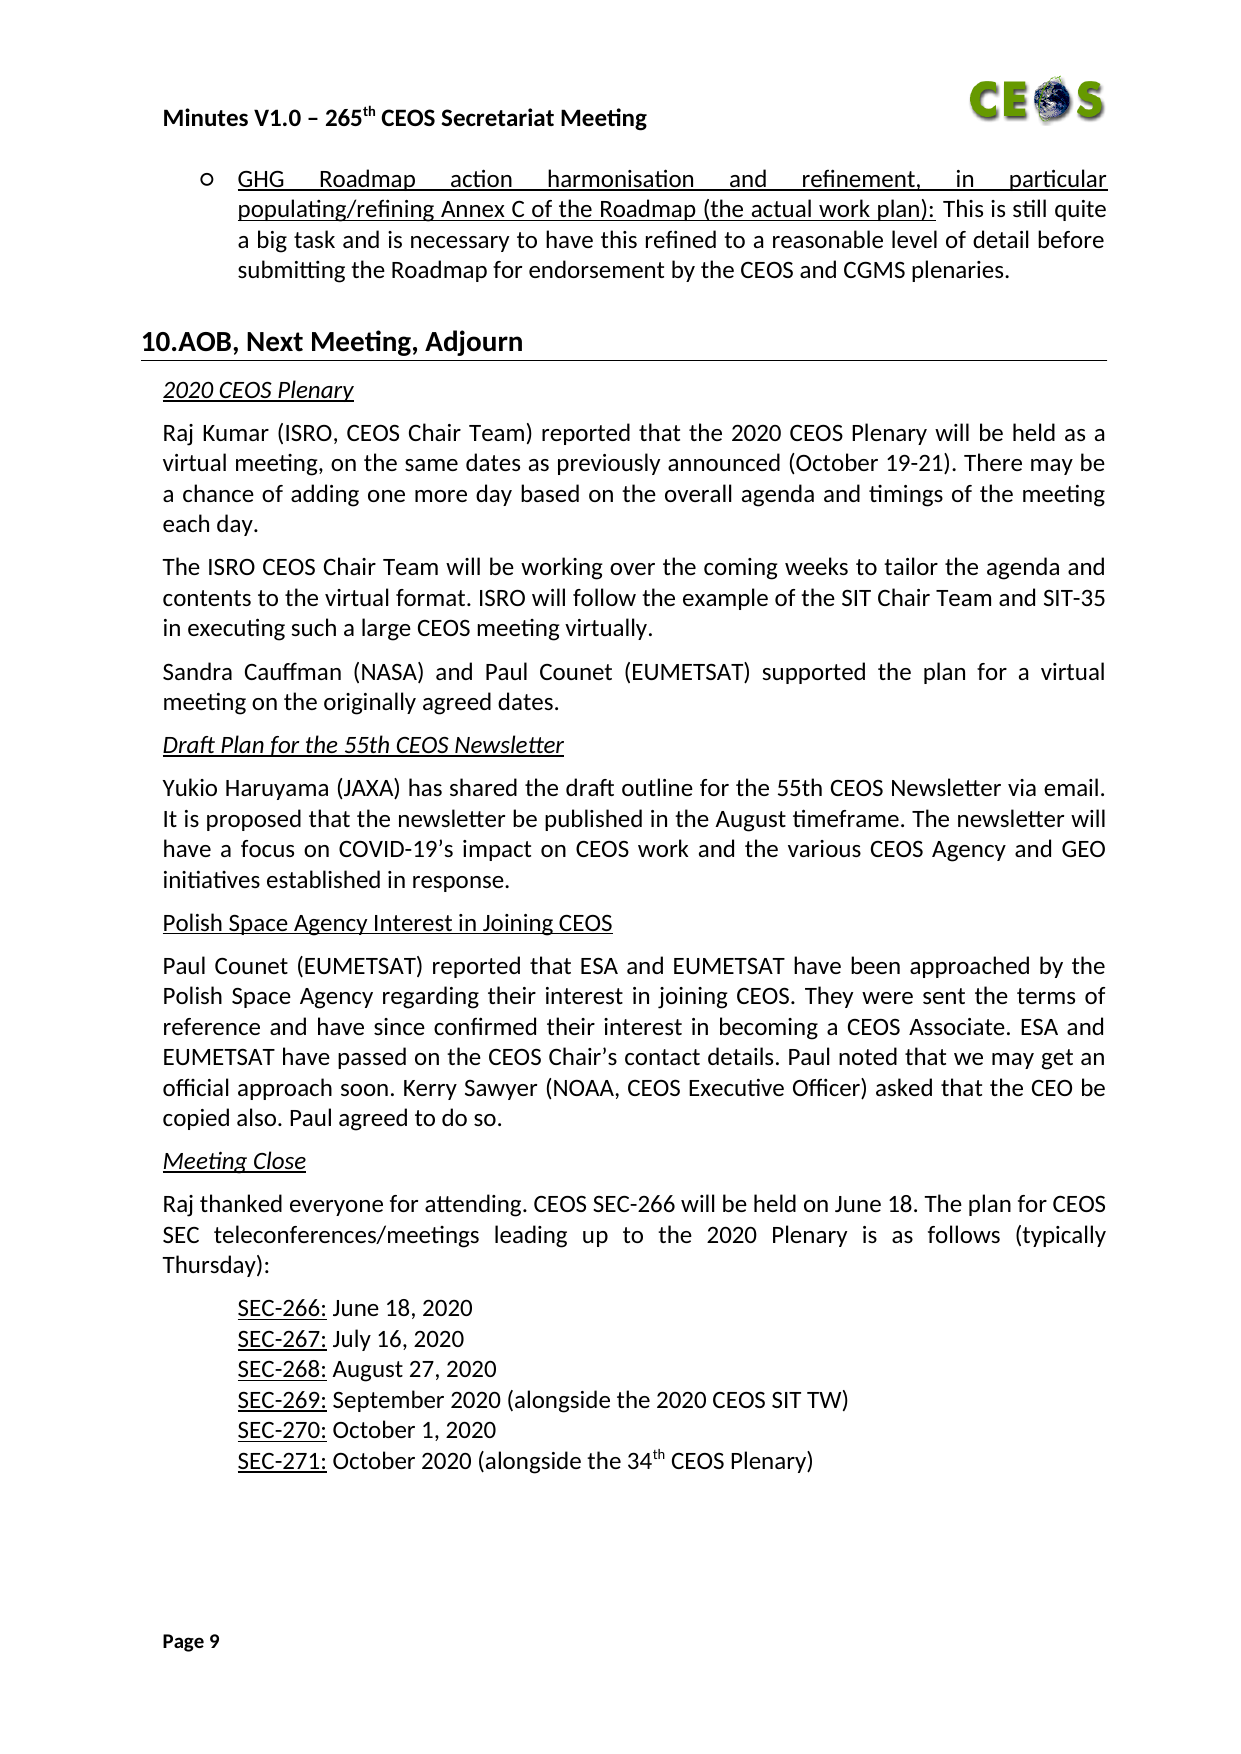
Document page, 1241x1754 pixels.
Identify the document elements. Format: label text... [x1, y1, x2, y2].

text The ISRO CEOS Chair Team will be working over the coming weeks to tailor the agenda and contents to the virtual format. ISRO will follow the example of the SIT Chair Team and SIT-35 in executing such a large CEOS meeting virtually. [162, 552, 1107, 643]
text SEC-270: October 1, 2020 [237, 1414, 1107, 1445]
text Raj Kumar (ISRO, CEOS Chair Team) reported that the 2020 CEOS Plenary will be held as a virtual meeting, on the same dates as previously announced (October 19-21). There may be a chance of adding one more day based on the overall agenda and timings of the meeting each day. [162, 417, 1107, 539]
text SEC-271: October 2020 (alongside the 34th CEOS Plenary) [237, 1445, 1107, 1476]
list GHG Roadmap action harmonisation and refinement, in particular populating/refining Annex C of the Roadmap (the actual work plan): This is still quite a big task and is necessary to have this refined to a reasonable level of detail before submitting the Roadmap for endorsement by the CEOS and CGMS plenaries. [200, 163, 1107, 285]
text Yukio Haruyama (JAXA) has shared the draft outline for the 55th CEOS Newsletter via email. It is proposed that the newsletter be published in the August timeframe. The newsletter will have a focus on COVID-19’s impact on CEOS work and the various CEOS Agency and GEO initiatives established in response. [162, 772, 1107, 894]
text Paul Counet (EUMETSAT) reported that ESA and EUMETSAT have been approached by the Polish Space Agency regarding their interest in joining CEOS. They were sent the terms of reference and have since confirmed their interest in becoming a CEOS Associate. ESA and EUMETSAT have passed on the CEOS Chair’s contact details. Paul noted that we may get an official approach soon. Kerry Sawyer (NOAA, CEOS Executive Officer) asked that the CEO be copied also. Paul agreed to do so. [162, 950, 1107, 1133]
list AOB, Next Meeting, Adjourn [141, 323, 1107, 360]
picture [965, 75, 1108, 126]
text Draft Plan for the 55th CEOS Newsletter [162, 729, 1107, 760]
text Raj thanked everyone for attending. CEOS SEC-266 will be held on June 18. The plan for CEOS SEC teleconferences/meetings leading up to the 2020 Plenary is as follows (typically Thursday): [162, 1188, 1107, 1280]
text SEC-266: June 18, 2020 [162, 1292, 1107, 1323]
text SEC-269: September 2020 (alongside the 2020 CEOS SIT TW) [237, 1384, 1107, 1414]
text 2020 CEOS Plenary [162, 374, 1107, 404]
text Meeting Close [162, 1145, 1107, 1176]
text Polish Space Agency Interest in Joining CEOS [162, 907, 1107, 937]
text Sandra Cauffman (NASA) and Paul Counet (EUMETSAT) supported the plan for a virtual meeting on the originally agreed dates. [162, 656, 1107, 717]
text SEC-267: July 16, 2020 [237, 1323, 1107, 1353]
text SEC-268: August 27, 2020 [237, 1353, 1107, 1384]
